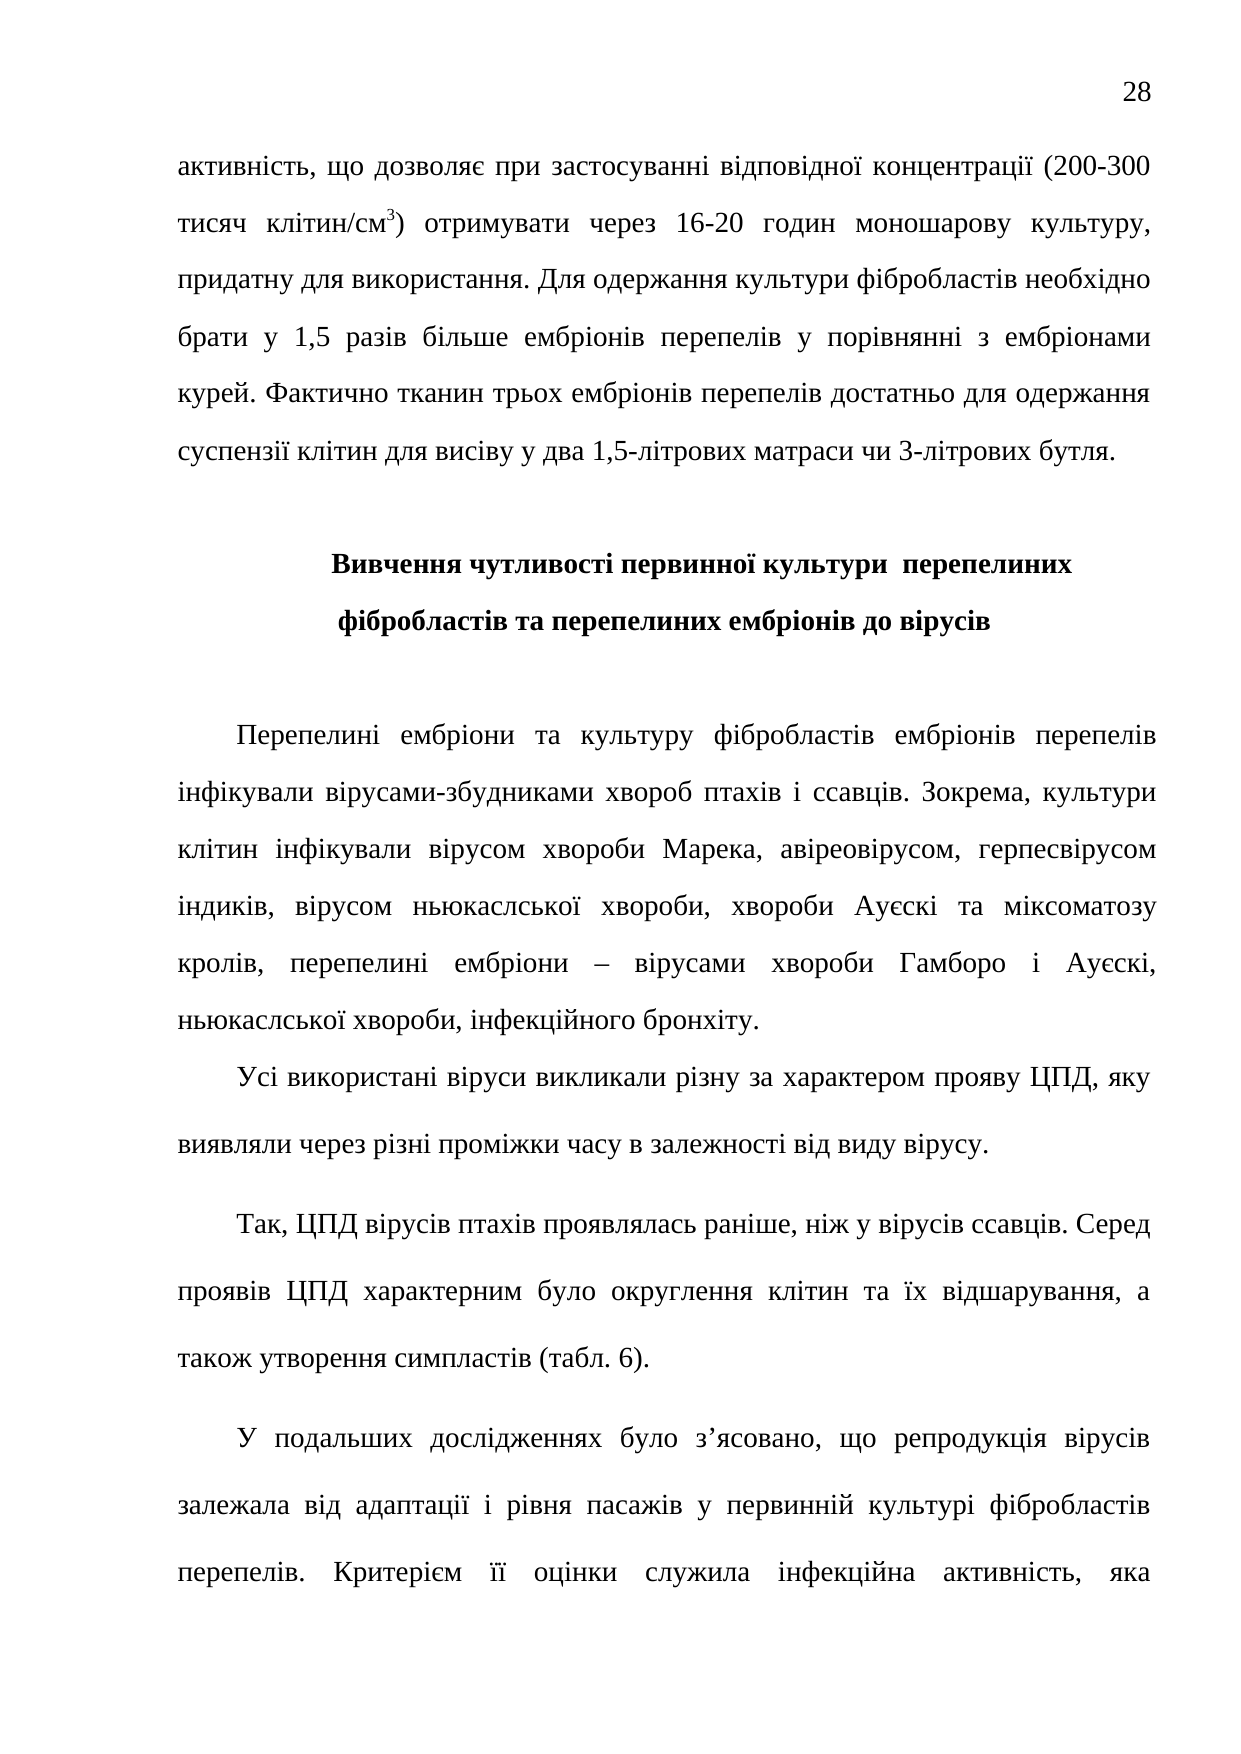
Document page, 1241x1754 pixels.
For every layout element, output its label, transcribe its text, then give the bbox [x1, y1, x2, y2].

text Перепелині ембріони та культуру фібробластів ембріонів перепелів інфікували вірусами-збудниками хвороб птахів і ссавців. Зокрема, культури клітин інфікували вірусом хвороби Марека, авіреовірусом, герпесвірусом індиків, вірусом ньюкаслської хвороби, хвороби Ауєскі та міксоматозу кролів, перепелині ембріони – вірусами хвороби Гамборо і Ауєскі, ньюкаслської хвороби, інфекційного бронхіту. [177, 717, 1158, 1036]
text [177, 1420, 1152, 1587]
text Так, ЦПД вірусів птахів проявлялась раніше, ніж у вірусів ссавців. Серед проявів ЦПД характерним було округлення клітин та їх відшарування, а також утворення симпластів (табл. 6). [177, 1206, 1152, 1374]
text Усі використані віруси викликали різну за характером прояву ЦПД, яку виявляли через різні проміжки часу в залежності від виду вірусу. [177, 1059, 1152, 1160]
text Вивчення чутливості первинної культури перепелиних фібробластів та перепелиних ембріонів до вірусів [177, 547, 1152, 637]
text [177, 148, 1152, 466]
